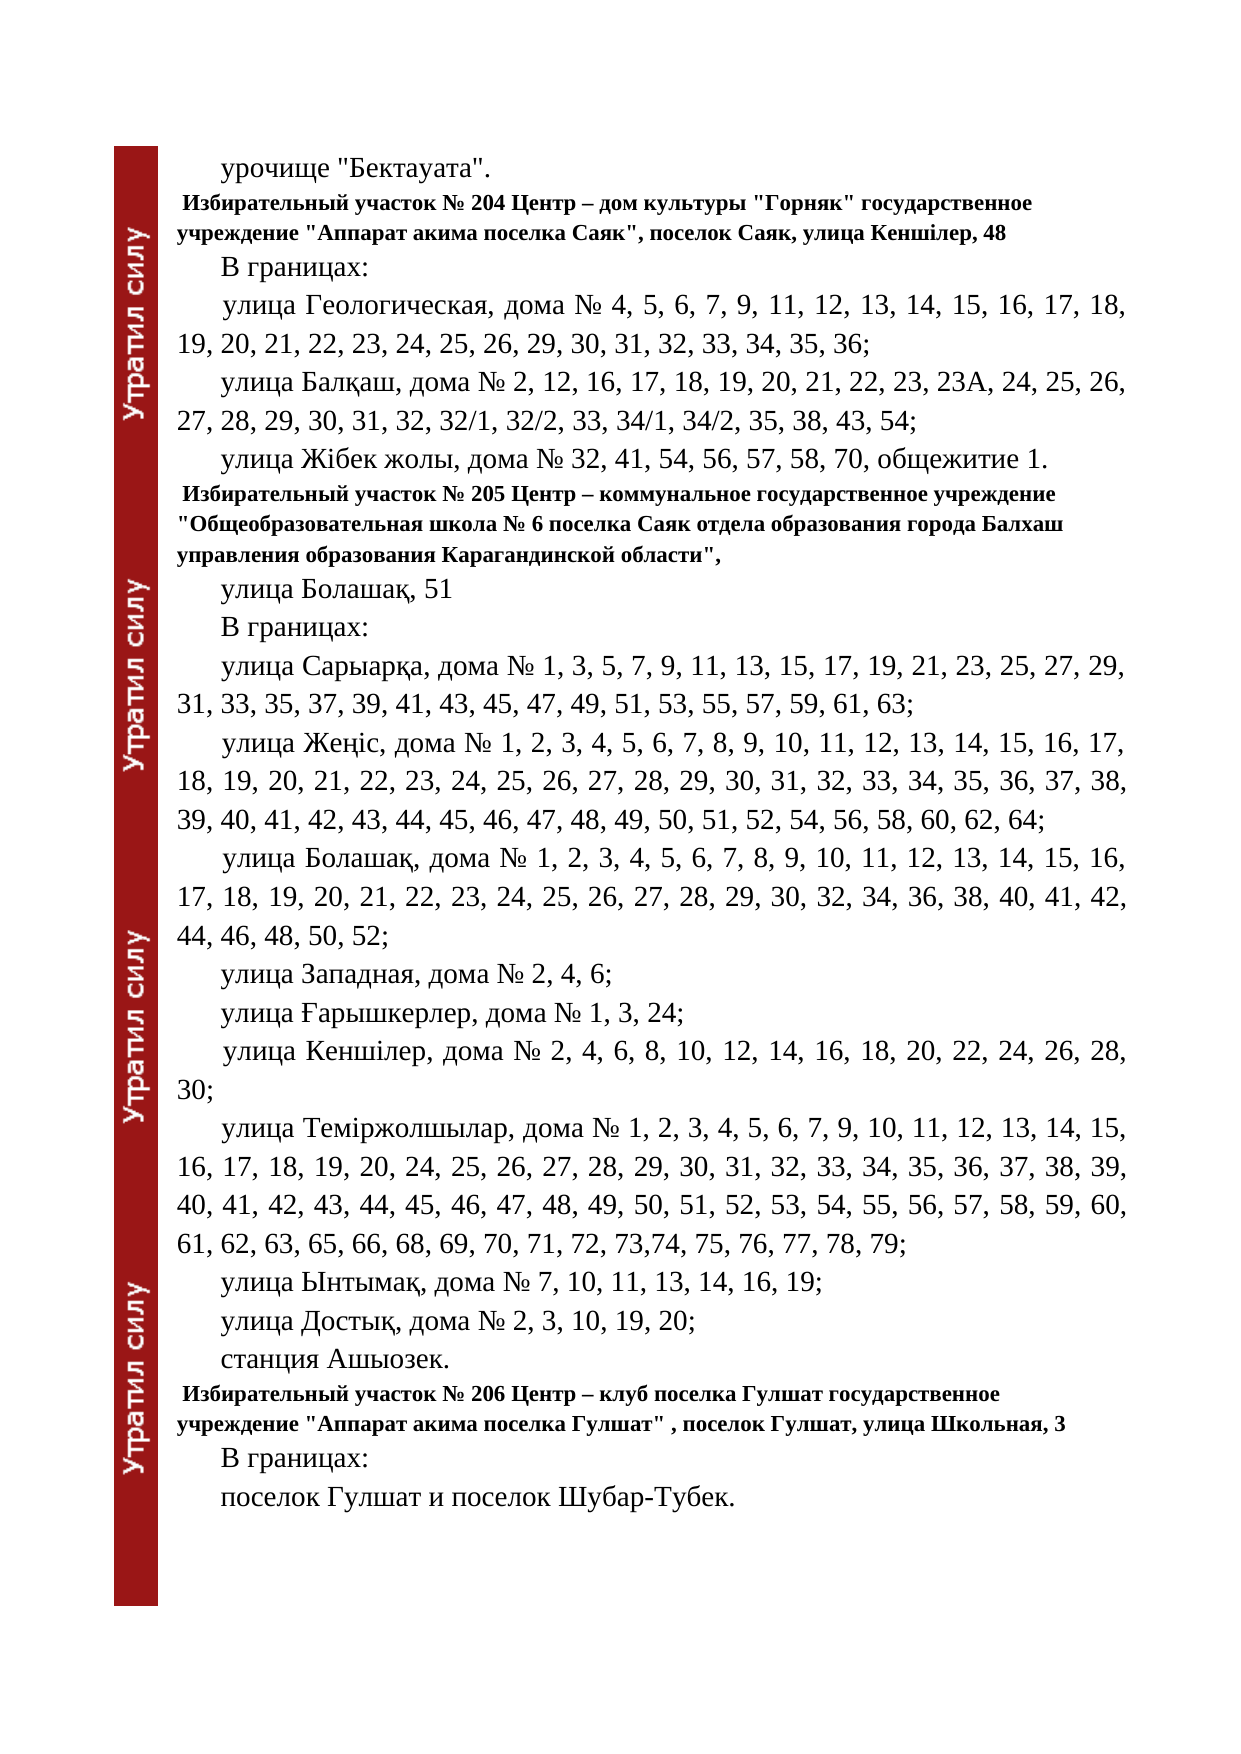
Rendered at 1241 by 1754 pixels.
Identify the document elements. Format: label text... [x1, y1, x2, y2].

text Избирательный участок № 206 Центр – клуб поселка Гулшат государственное учреждение "Аппарат акима поселка Гулшат" , поселок Гулшат, улица Школьная, 3 [112, 1380, 1128, 1437]
text улица Сарыарқа, дома № 1, 3, 5, 7, 9, 11, 13, 15, 17, 19, 21, 23, 25, 27, 29, 31, 33, 35, 37, 39, 41, 43, 45, 47, 49, 51, 53, 55, 57, 59, 61, 63; [112, 648, 1128, 720]
picture [114, 1028, 158, 1033]
picture [114, 1437, 158, 1441]
picture [114, 183, 158, 188]
text станция Ашыозек. [112, 1342, 1128, 1375]
picture [114, 146, 158, 150]
picture [114, 990, 158, 995]
text улица Западная, дома № 2, 4, 6; [112, 956, 1128, 990]
text урочище "Бектауата". [112, 150, 1128, 183]
text В границах: [112, 1441, 1128, 1474]
picture [114, 1259, 158, 1264]
picture [114, 282, 158, 287]
text Избирательный участок № 205 Центр – коммунальное государственное учреждение "Общеобразовательная школа № 6 поселка Саяк отдела образования города Балхаш управления образования Карагандинской области", [112, 480, 1128, 567]
picture [114, 1105, 158, 1110]
picture [114, 604, 158, 609]
picture [114, 720, 158, 725]
text улица Болашақ, 51 [112, 571, 1128, 604]
picture [114, 1337, 158, 1342]
picture [114, 475, 158, 480]
text улица Теміржолшылар, дома № 1, 2, 3, 4, 5, 6, 7, 9, 10, 11, 12, 13, 14, 15, 16, 17, 18, 19, 20, 24, 25, 26, 27, 28, 29, 30, 31, 32, 33, 34, 35, 36, 37, 38, 39, 40, 41, 42, 43, 44, 45, 46, 47, 48, 49, 50, 51, 52, 53, 54, 55, 56, 57, 58, 59, 60, 61, 62, 63, 65, 66, 68, 69, 70, 71, 72, 73,74, 75, 76, 77, 78, 79; [112, 1110, 1128, 1259]
text улица Достық, дома № 2, 3, 10, 19, 20; [112, 1303, 1128, 1337]
text улица Болашақ, дома № 1, 2, 3, 4, 5, 6, 7, 8, 9, 10, 11, 12, 13, 14, 15, 16, 17, 18, 19, 20, 21, 22, 23, 24, 25, 26, 27, 28, 29, 30, 32, 34, 36, 38, 40, 41, 42, 44, 46, 48, 50, 52; [112, 841, 1128, 951]
picture [114, 1474, 158, 1479]
picture [114, 643, 158, 648]
text В границах: [112, 249, 1128, 282]
text улица Балқаш, дома № 2, 12, 16, 17, 18, 19, 20, 21, 22, 23, 23А, 24, 25, 26, 27, 28, 29, 30, 31, 32, 32/1, 32/2, 33, 34/1, 34/2, 35, 38, 43, 54; [112, 364, 1128, 437]
text улица Геологическая, дома № 4, 5, 6, 7, 9, 11, 12, 13, 14, 15, 16, 17, 18, 19, 20, 21, 22, 23, 24, 25, 26, 29, 30, 31, 32, 33, 34, 35, 36; [112, 287, 1128, 359]
picture [114, 1375, 158, 1380]
text улица Ынтымақ, дома № 7, 10, 11, 13, 14, 16, 19; [112, 1264, 1128, 1298]
text улица Ғарышкерлер, дома № 1, 3, 24; [112, 995, 1128, 1028]
text Избирательный участок № 204 Центр – дом культуры "Горняк" государственное учреждение "Аппарат акима поселка Саяк", поселок Саяк, улица Кеншілер, 48 [112, 188, 1128, 245]
picture [114, 245, 158, 249]
picture [114, 359, 158, 364]
text улица Кеншілер, дома № 2, 4, 6, 8, 10, 12, 14, 16, 18, 20, 22, 24, 26, 28, 30; [112, 1033, 1128, 1105]
text улица Жібек жолы, дома № 32, 41, 54, 56, 57, 58, 70, общежитие 1. [112, 442, 1128, 475]
text улица Жеңіс, дома № 1, 2, 3, 4, 5, 6, 7, 8, 9, 10, 11, 12, 13, 14, 15, 16, 17, 18, 19, 20, 21, 22, 23, 24, 25, 26, 27, 28, 29, 30, 31, 32, 33, 34, 35, 36, 37, 38, 39, 40, 41, 42, 43, 44, 45, 46, 47, 48, 49, 50, 51, 52, 54, 56, 58, 60, 62, 64; [112, 725, 1128, 836]
picture [114, 437, 158, 442]
picture [114, 1298, 158, 1303]
picture [114, 951, 158, 956]
text В границах: [112, 609, 1128, 643]
picture [114, 836, 158, 841]
text поселок Гулшат и поселок Шубар-Тубек. [112, 1479, 1128, 1513]
picture [114, 567, 158, 571]
picture [114, 1513, 158, 1606]
